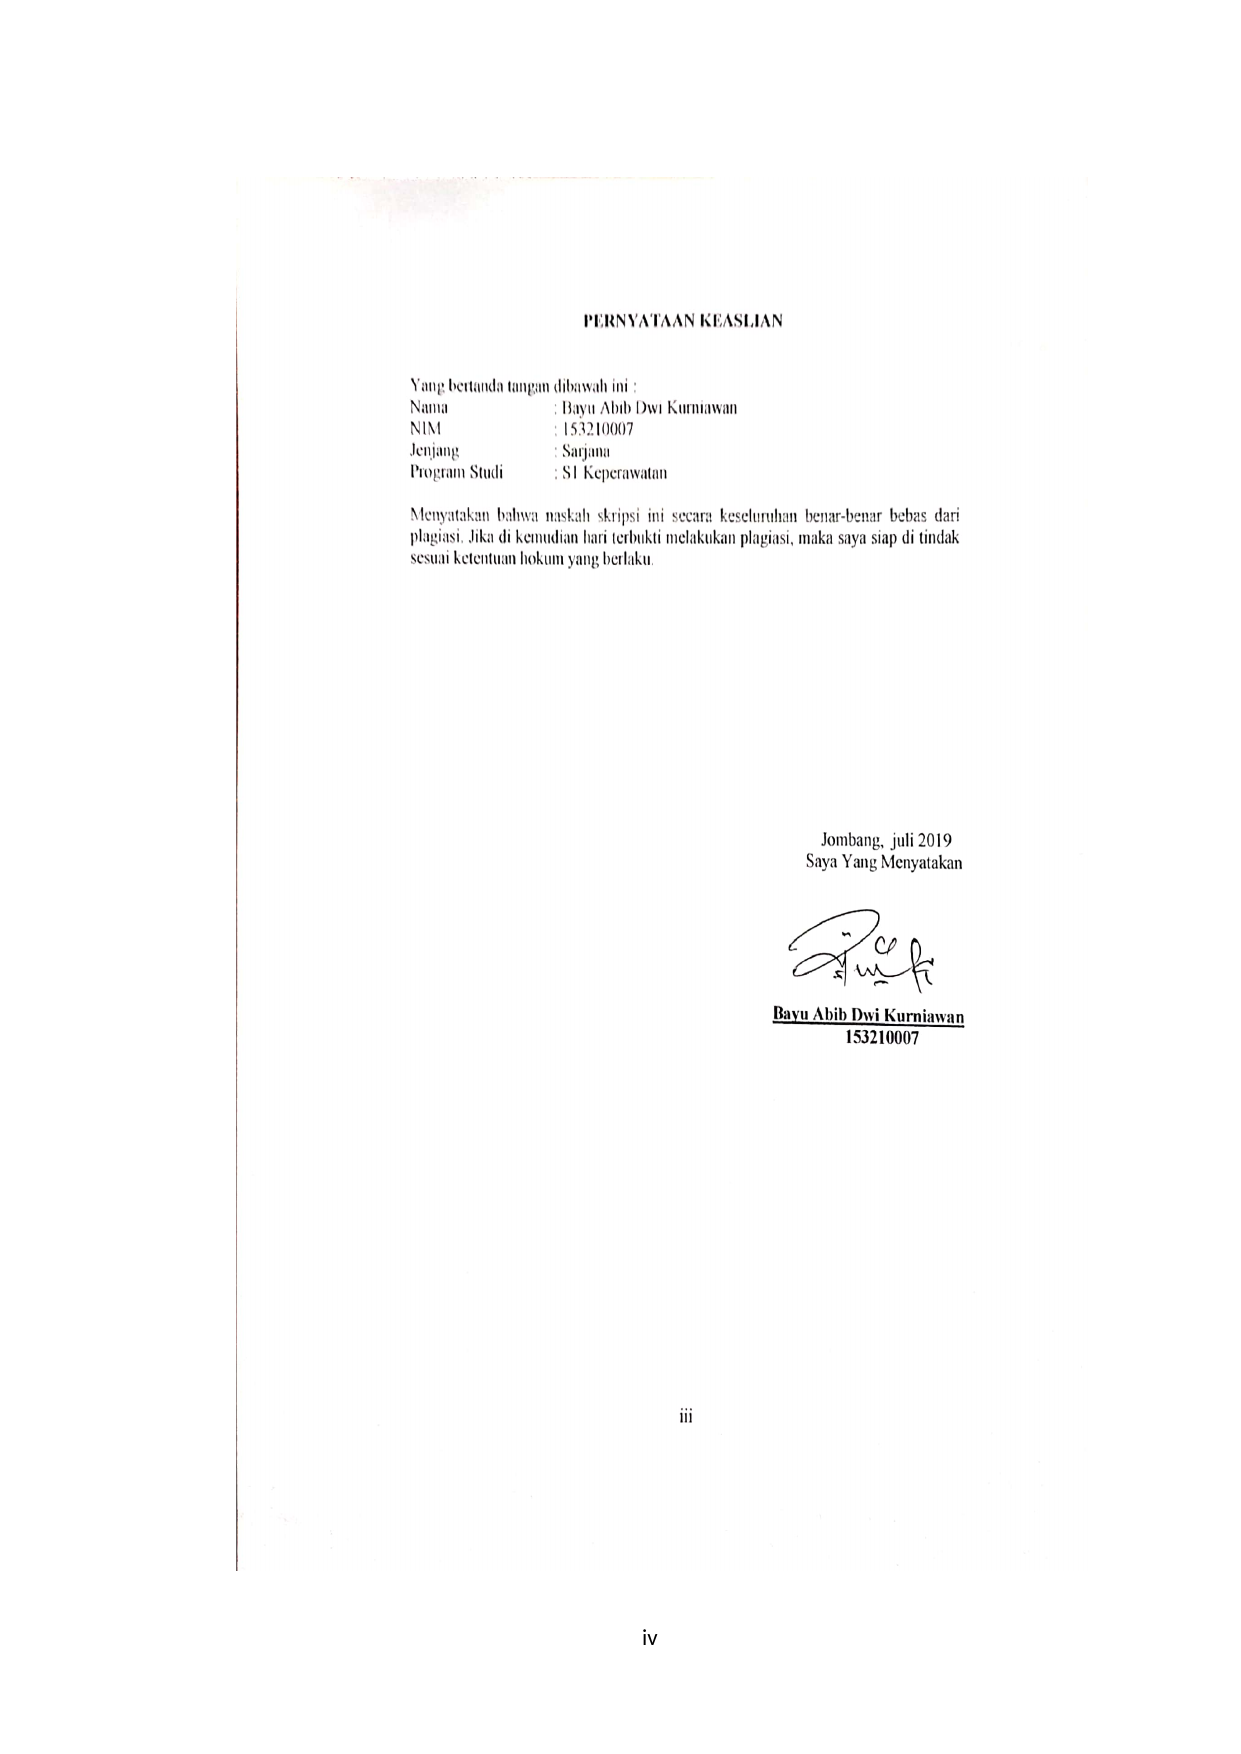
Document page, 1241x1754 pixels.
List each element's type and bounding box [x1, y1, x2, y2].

picture [236, 177, 1088, 1571]
